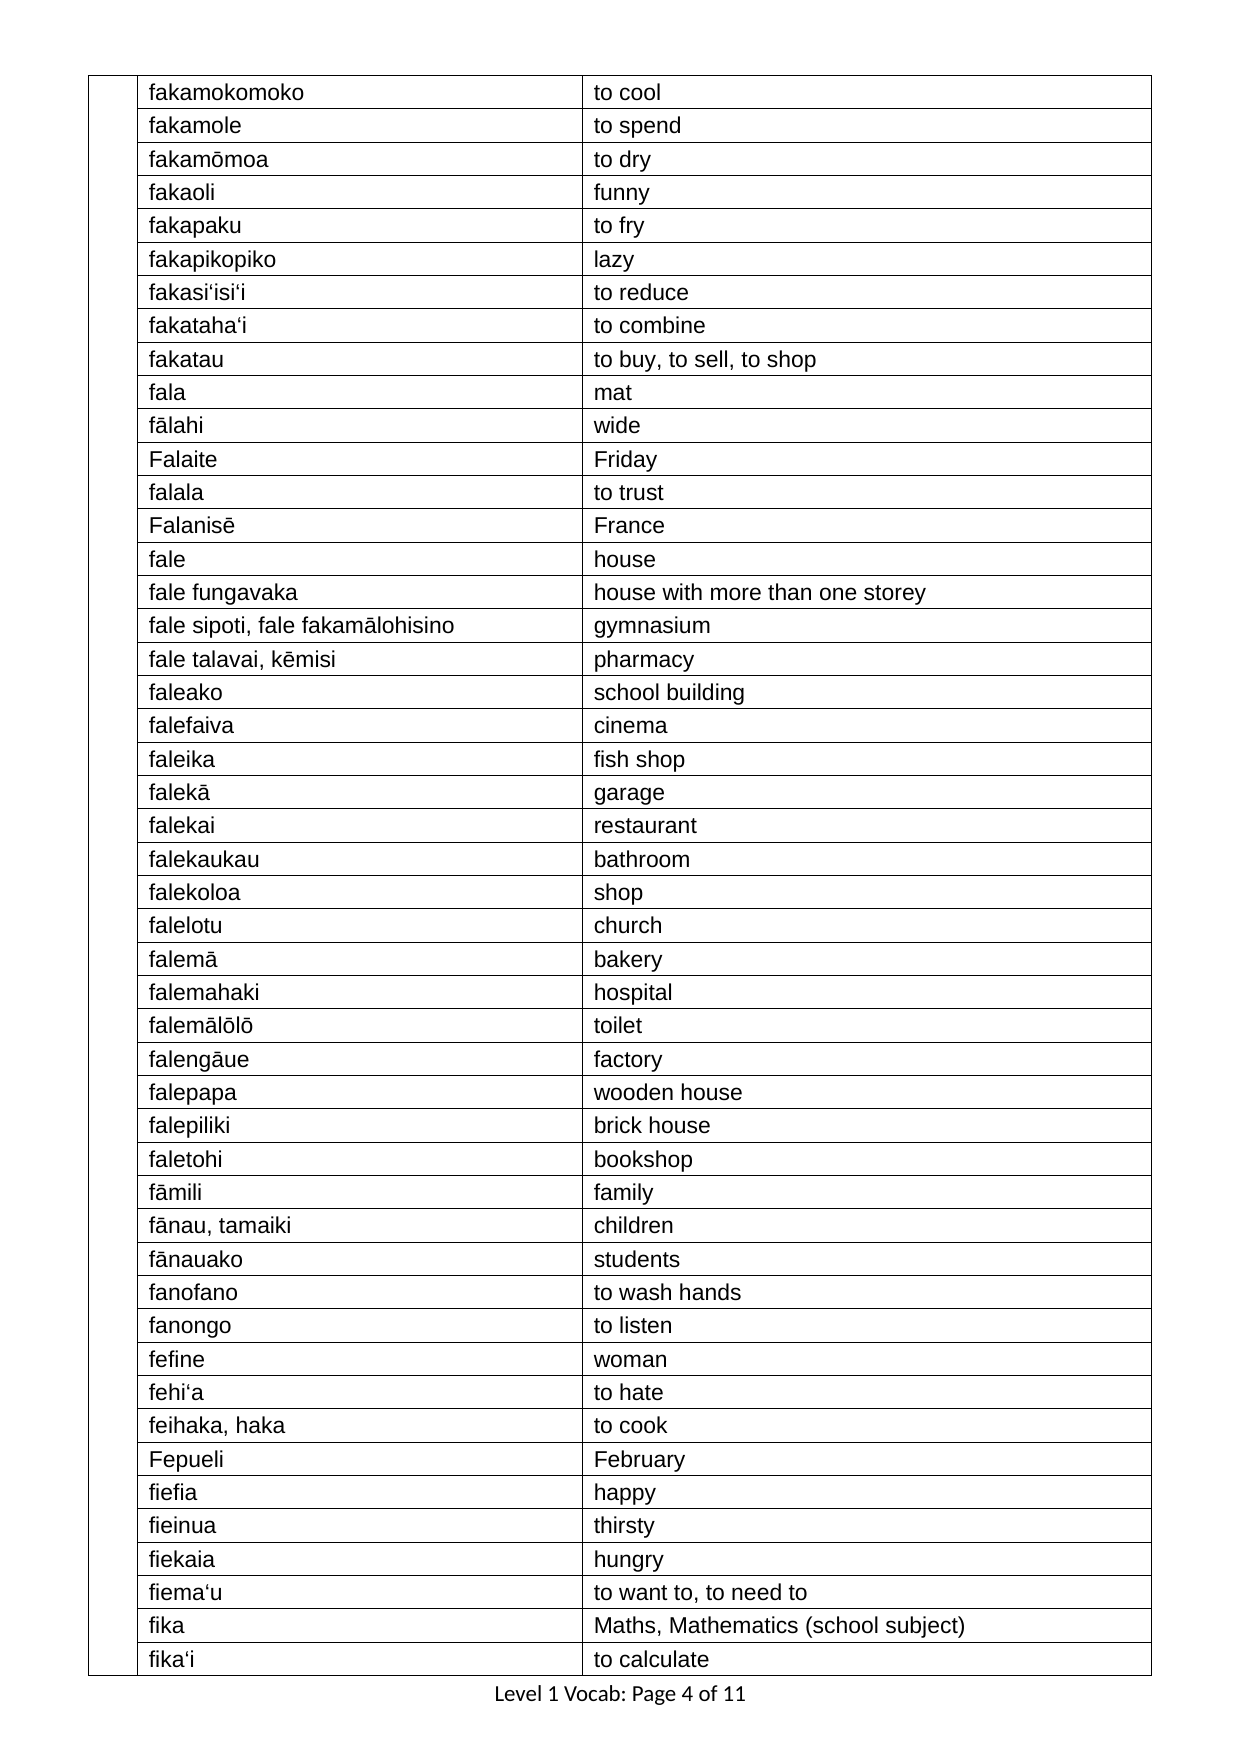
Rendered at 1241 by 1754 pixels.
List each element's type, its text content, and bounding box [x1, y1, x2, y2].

table_cell fiefia [138, 1476, 582, 1508]
table_cell fale [138, 543, 582, 575]
table_cell pharmacy [583, 643, 1151, 675]
table_cell to reduce [583, 276, 1151, 308]
table_cell bathroom [583, 843, 1151, 875]
table_cell Fepueli [138, 1443, 582, 1475]
table_cell funny [583, 176, 1151, 208]
table_cell restaurant [583, 809, 1151, 842]
table_cell wooden house [583, 1076, 1151, 1108]
table_cell Falaite [138, 443, 582, 475]
table_cell falekā [138, 776, 582, 808]
table_cell falemahaki [138, 976, 582, 1008]
table_cell falelotu [138, 909, 582, 942]
table_cell fika [138, 1609, 582, 1642]
table_cell lazy [583, 243, 1151, 275]
table_cell fakamōmoa [138, 143, 582, 175]
table_cell falengāue [138, 1043, 582, 1075]
table_cell faletohi [138, 1143, 582, 1175]
table_cell to combine [583, 309, 1151, 342]
table_cell bakery [583, 943, 1151, 975]
table_cell fieinua [138, 1509, 582, 1542]
table_cell school building [583, 676, 1151, 708]
table_cell France [583, 509, 1151, 542]
table_cell February [583, 1443, 1151, 1475]
table_cell fala [138, 376, 582, 408]
table_cell Maths, Mathematics (school subject) [583, 1609, 1151, 1642]
table_cell to spend [583, 109, 1151, 142]
table_cell fale talavai, kēmisi [138, 643, 582, 675]
table_cell mat [583, 376, 1151, 408]
table_cell to hate [583, 1376, 1151, 1408]
table_cell falepapa [138, 1076, 582, 1108]
table_cell hungry [583, 1543, 1151, 1575]
table_cell falepiliki [138, 1109, 582, 1142]
table_cell falefaiva [138, 709, 582, 742]
table_cell to buy, to sell, to shop [583, 343, 1151, 375]
table_cell fakapaku [138, 209, 582, 242]
table_cell fakataha‘i [138, 309, 582, 342]
table_cell fiekaia [138, 1543, 582, 1575]
table_cell house [583, 543, 1151, 575]
table_cell toilet [583, 1009, 1151, 1042]
table_cell house with more than one storey [583, 576, 1151, 608]
table_cell to fry [583, 209, 1151, 242]
table_cell students [583, 1243, 1151, 1275]
table_cell fāmili [138, 1176, 582, 1208]
table_cell fanongo [138, 1309, 582, 1342]
table_cell faleika [138, 743, 582, 775]
table_cell shop [583, 876, 1151, 908]
table_cell factory [583, 1043, 1151, 1075]
table_cell fālahi [138, 409, 582, 442]
table_cell fakasi‘isi‘i [138, 276, 582, 308]
table_cell falemā [138, 943, 582, 975]
table_cell Friday [583, 443, 1151, 475]
table_cell to dry [583, 143, 1151, 175]
table_cell falemālōlō [138, 1009, 582, 1042]
table_cell bookshop [583, 1143, 1151, 1175]
table_cell fika‘i [138, 1643, 582, 1675]
table_cell hospital [583, 976, 1151, 1008]
table_cell to wash hands [583, 1276, 1151, 1308]
table_cell falekoloa [138, 876, 582, 908]
table_cell to trust [583, 476, 1151, 508]
table_cell fale fungavaka [138, 576, 582, 608]
table_cell church [583, 909, 1151, 942]
table_cell faleako [138, 676, 582, 708]
table_cell fakamokomoko [138, 76, 582, 108]
table_cell Falanisē [138, 509, 582, 542]
table_cell fish shop [583, 743, 1151, 775]
table_cell fanofano [138, 1276, 582, 1308]
table_cell brick house [583, 1109, 1151, 1142]
table_cell to want to, to need to [583, 1576, 1151, 1608]
table_cell wide [583, 409, 1151, 442]
table_cell garage [583, 776, 1151, 808]
table_cell fefine [138, 1343, 582, 1375]
table_cell fakatau [138, 343, 582, 375]
table_cell feihaka, haka [138, 1409, 582, 1442]
table_cell family [583, 1176, 1151, 1208]
table_cell fiema‘u [138, 1576, 582, 1608]
table_cell children [583, 1209, 1151, 1242]
table_cell fale sipoti, fale fakamālohisino [138, 609, 582, 642]
table_cell to listen [583, 1309, 1151, 1342]
table_cell fehi‘a [138, 1376, 582, 1408]
table_cell thirsty [583, 1509, 1151, 1542]
table_cell happy [583, 1476, 1151, 1508]
table_cell fakapikopiko [138, 243, 582, 275]
table_cell fānauako [138, 1243, 582, 1275]
table_cell to calculate [583, 1643, 1151, 1675]
table_cell fakamole [138, 109, 582, 142]
table_cell falala [138, 476, 582, 508]
table_cell fakaoli [138, 176, 582, 208]
table_cell falekai [138, 809, 582, 842]
table_cell gymnasium [583, 609, 1151, 642]
table_cell to cool [583, 76, 1151, 108]
table_cell falekaukau [138, 843, 582, 875]
table_cell woman [583, 1343, 1151, 1375]
table_cell cinema [583, 709, 1151, 742]
table_cell fānau, tamaiki [138, 1209, 582, 1242]
table_cell to cook [583, 1409, 1151, 1442]
